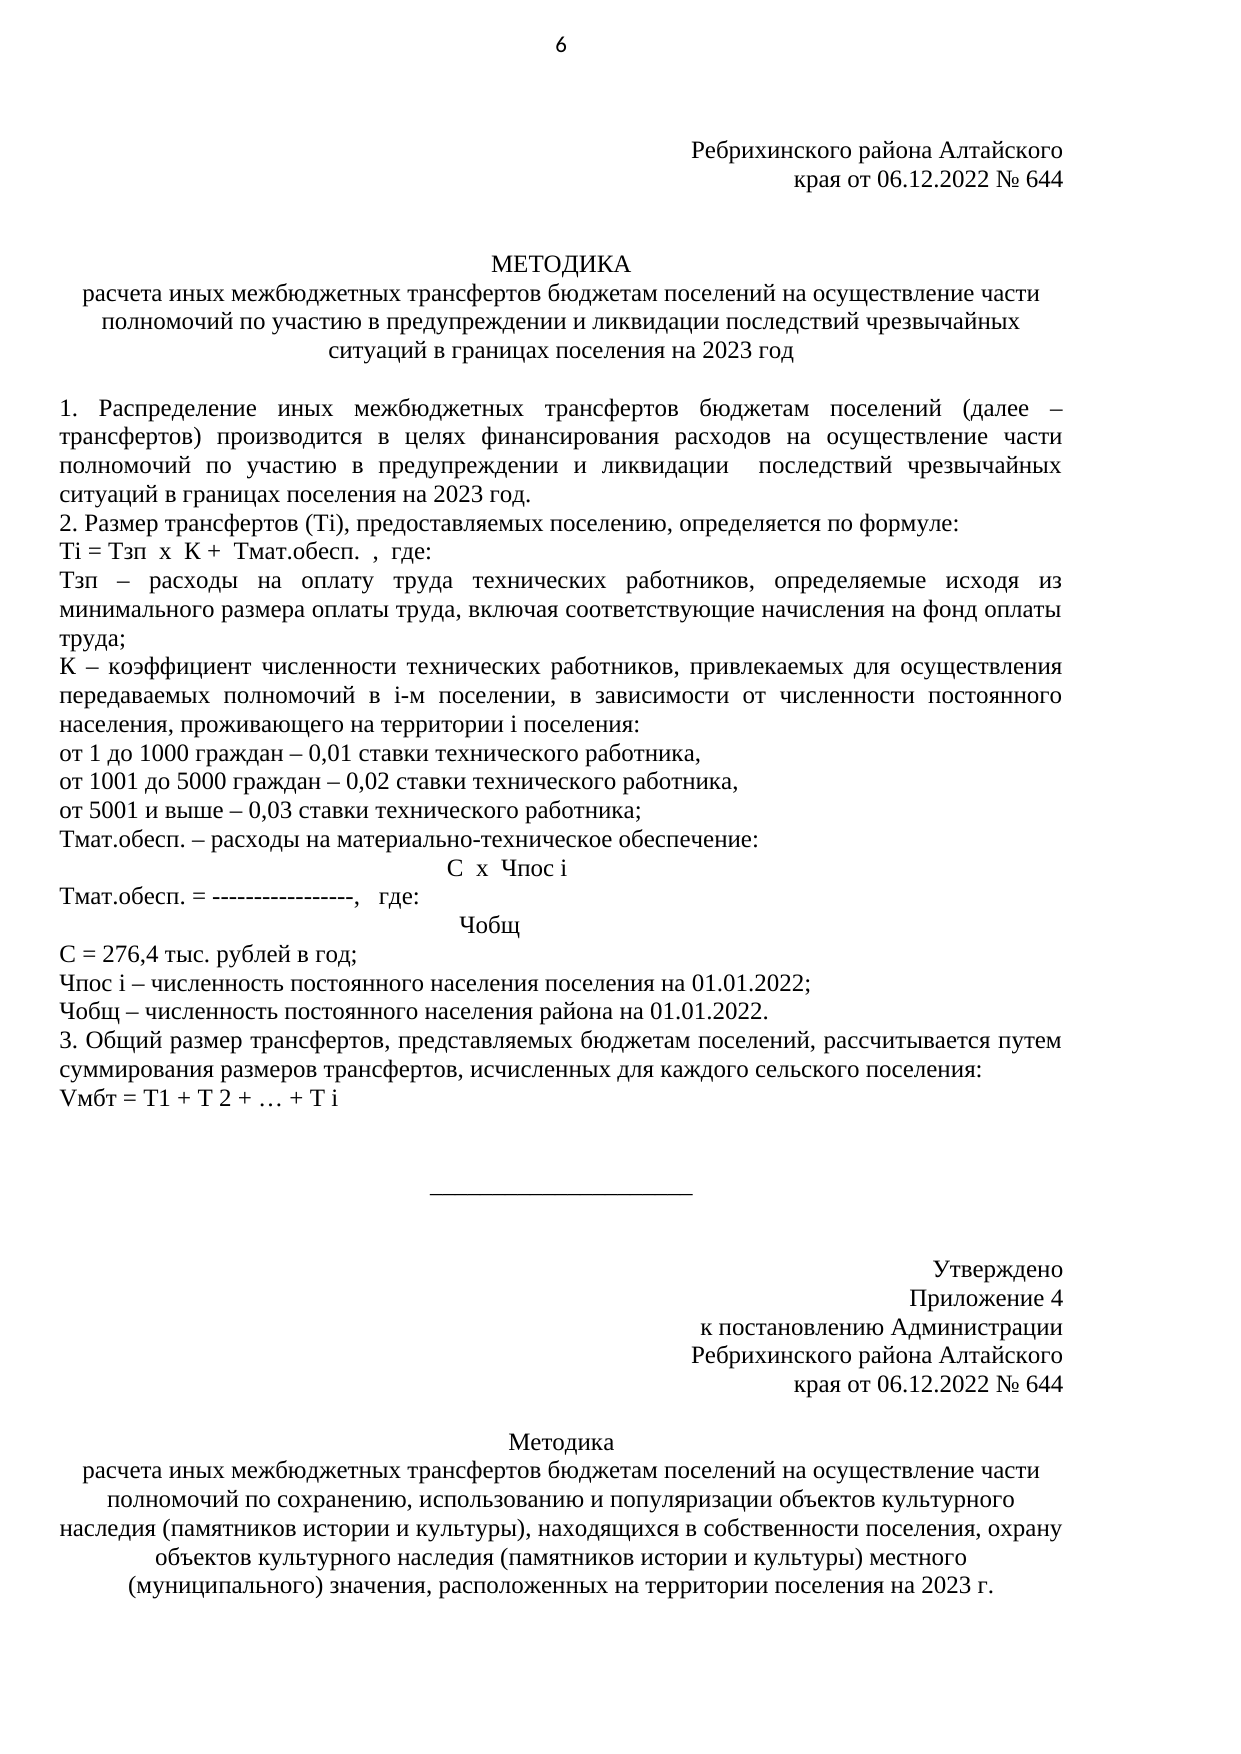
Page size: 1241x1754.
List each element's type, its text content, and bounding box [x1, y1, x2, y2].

text Чпос i – численность постоянного населения поселения на 01.01.2022; [59, 968, 1063, 996]
text Тi = Тзп х К + Тмат.обесп. , где: [59, 536, 1063, 565]
text к постановлению Администрации [59, 1312, 1063, 1341]
text края от 06.12.2022 № 644 [59, 164, 1063, 193]
text Чобщ – численность постоянного населения района на 01.01.2022. [59, 996, 1063, 1025]
text расчета иных межбюджетных трансфертов бюджетам поселений на осуществление части полномочий по сохранению, использованию и популяризации объектов культурного наследия (памятников истории и культуры), находящихся в собственности поселения, охрану объектов культурного наследия (памятников истории и культуры) местного (муниципального) значения, расположенных на территории поселения на 2023 г. [59, 1456, 1063, 1599]
text С = 276,4 тыс. рублей в год; [59, 939, 1063, 968]
text Тзп – расходы на оплату труда технических работников, определяемые исходя из минимального размера оплаты труда, включая соответствующие начисления на фонд оплаты труда; [59, 565, 1063, 651]
text 1. Распределение иных межбюджетных трансфертов бюджетам поселений (далее – трансфертов) производится в целях финансирования расходов на осуществление части полномочий по участию в предупреждении и ликвидации последствий чрезвычайных ситуаций в границах поселения на 2023 год. [59, 393, 1063, 508]
text К – коэффициент численности технических работников, привлекаемых для осуществления передаваемых полномочий в i-м поселении, в зависимости от численности постоянного населения, проживающего на территории i поселения: [59, 651, 1063, 738]
text Утверждено [59, 1254, 1063, 1283]
text Тмат.обесп. – расходы на материально-техническое обеспечение: [59, 824, 1063, 853]
text 2. Размер трансфертов (Тi), предоставляемых поселению, определяется по формуле: [59, 508, 1063, 536]
text Методика [59, 1427, 1063, 1456]
text края от 06.12.2022 № 644 [59, 1369, 1063, 1398]
text _____________________ [59, 1169, 1063, 1198]
text МЕТОДИКА [59, 249, 1063, 278]
text от 5001 и выше – 0,03 ставки технического работника; [59, 795, 1063, 824]
text Тмат.обесп. = -----------------, где: [59, 881, 1063, 910]
text Чобщ [59, 910, 1063, 939]
text от 1 до 1000 граждан – 0,01 ставки технического работника, [59, 738, 1063, 766]
text Ребрихинского района Алтайского [59, 1341, 1063, 1369]
text С х Чпос i [59, 853, 1063, 881]
text Приложение 4 [59, 1283, 1063, 1312]
text Ребрихинского района Алтайского [59, 135, 1063, 164]
text от 1001 до 5000 граждан – 0,02 ставки технического работника, [59, 766, 1063, 795]
text Vмбт = Т1 + Т 2 + … + Т i [59, 1083, 1063, 1111]
text расчета иных межбюджетных трансфертов бюджетам поселений на осуществление части полномочий по участию в предупреждении и ликвидации последствий чрезвычайных ситуаций в границах поселения на 2023 год [59, 278, 1063, 364]
text 3. Общий размер трансфертов, представляемых бюджетам поселений, рассчитывается путем суммирования размеров трансфертов, исчисленных для каждого сельского поселения: [59, 1025, 1063, 1083]
